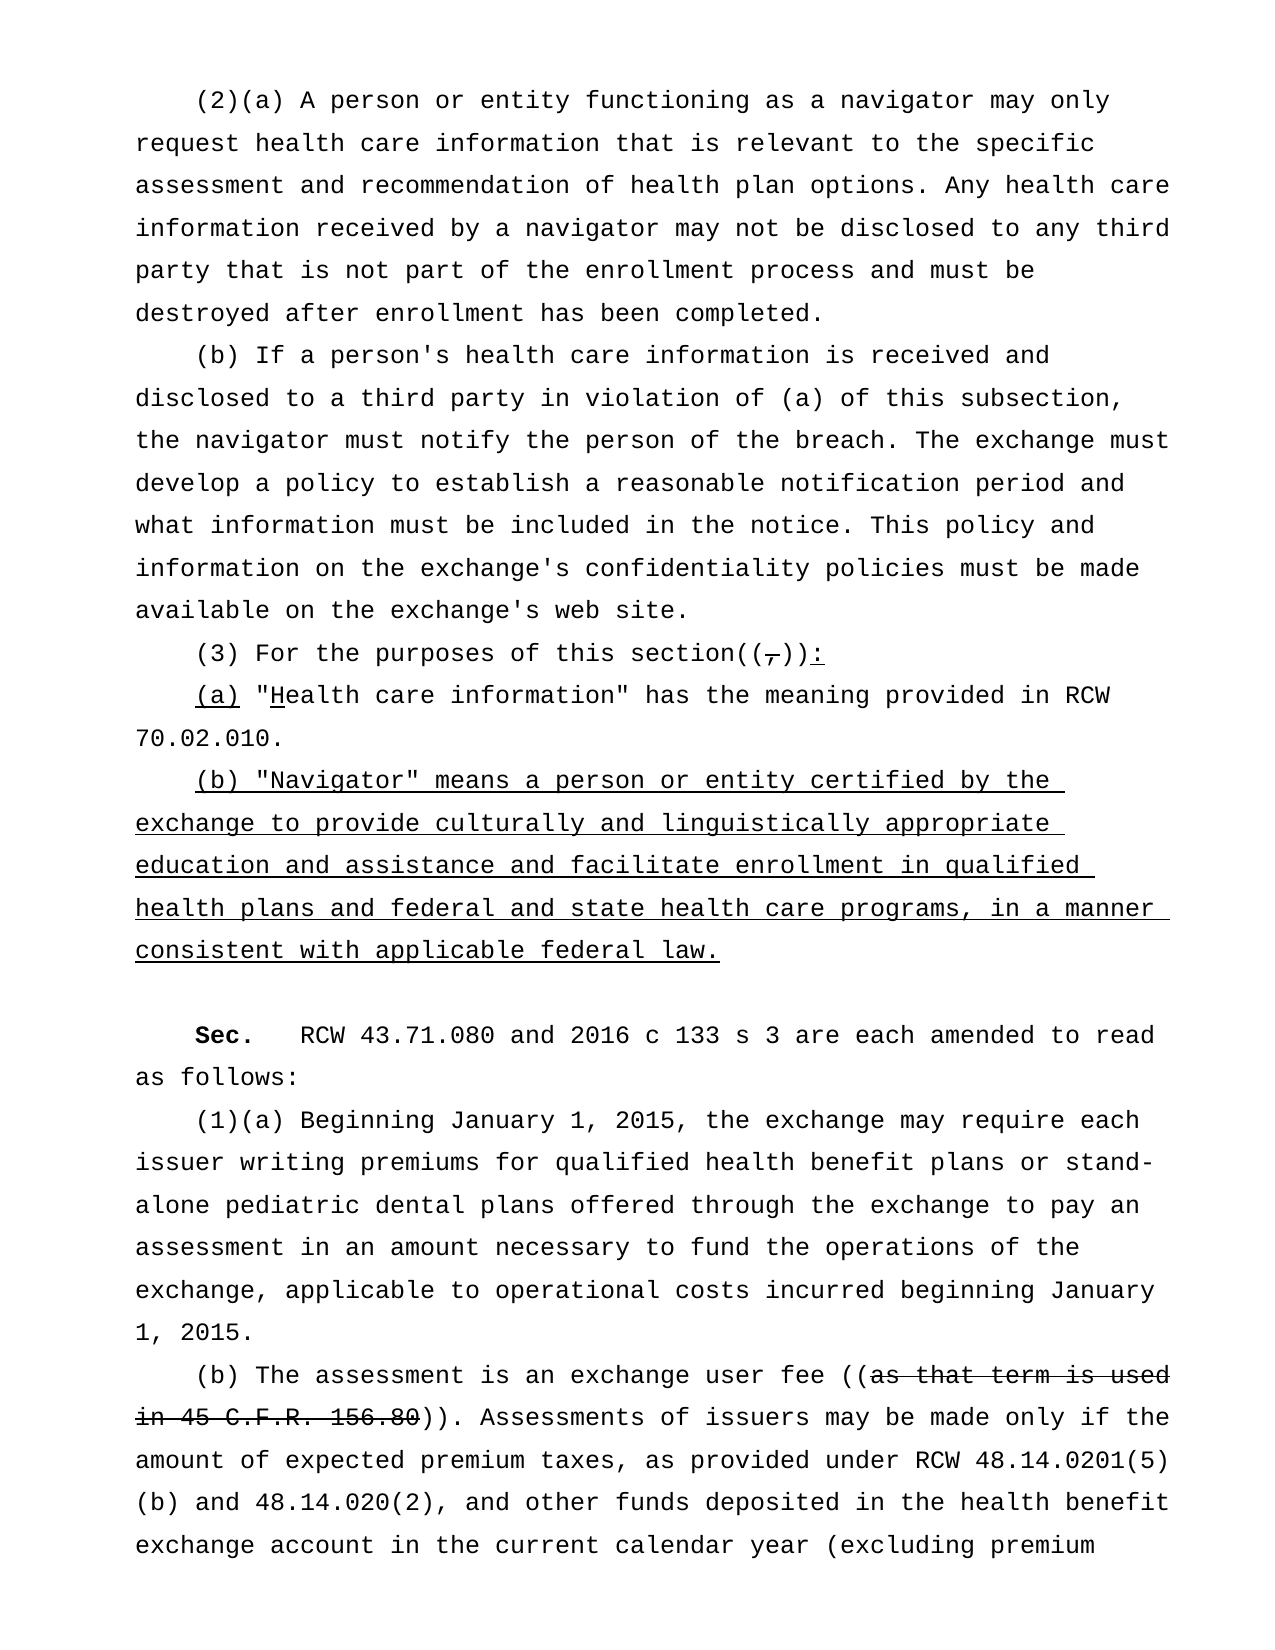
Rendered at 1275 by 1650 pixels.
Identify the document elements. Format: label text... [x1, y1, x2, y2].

text (a) "Health care information" has the meaning provided in RCW 70.02.010. [135, 670, 1170, 755]
text (3) For the purposes of this section((,)): [135, 627, 1170, 670]
text (b) "Navigator" means a person or entity certified by the exchange to provide culturally and linguistically appropriate education and assistance and facilitate enrollment in qualified health plans and federal and state health care programs, in a manner consistent with applicable federal law. [135, 755, 1170, 919]
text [135, 1349, 1170, 1562]
text (1)(a) Beginning January 1, 2015, the exchange may require each issuer writing premiums for qualified health benefit plans or stand-alone pediatric dental plans offered through the exchange to pay an assessment in an amount necessary to fund the operations of the exchange, applicable to operational costs incurred beginning January 1, 2015. [135, 1094, 1170, 1349]
text Sec. RCW 43.71.080 and 2016 c 133 s 3 are each amended to read as follows: [135, 1009, 1170, 1094]
text (b) If a person's health care information is received and disclosed to a third party in violation of (a) of this subsection, the navigator must notify the person of the breach. The exchange must develop a policy to establish a reasonable notification period and what information must be included in the notice. This policy and information on the exchange's confidentiality policies must be made available on the exchange's web site. [135, 330, 1170, 627]
text (2)(a) A person or entity functioning as a navigator may only request health care information that is relevant to the specific assessment and recommendation of health plan options. Any health care information received by a navigator may not be disclosed to any third party that is not part of the enrollment process and must be destroyed after enrollment has been completed. [135, 75, 1170, 330]
text (b) "Navigator" means a person or entity certified by the exchange to provide culturally and linguistically appropriate education and assistance and facilitate enrollment in qualified health plans and federal and state health care programs, in a manner consistent with applicable federal law. [135, 920, 1170, 967]
